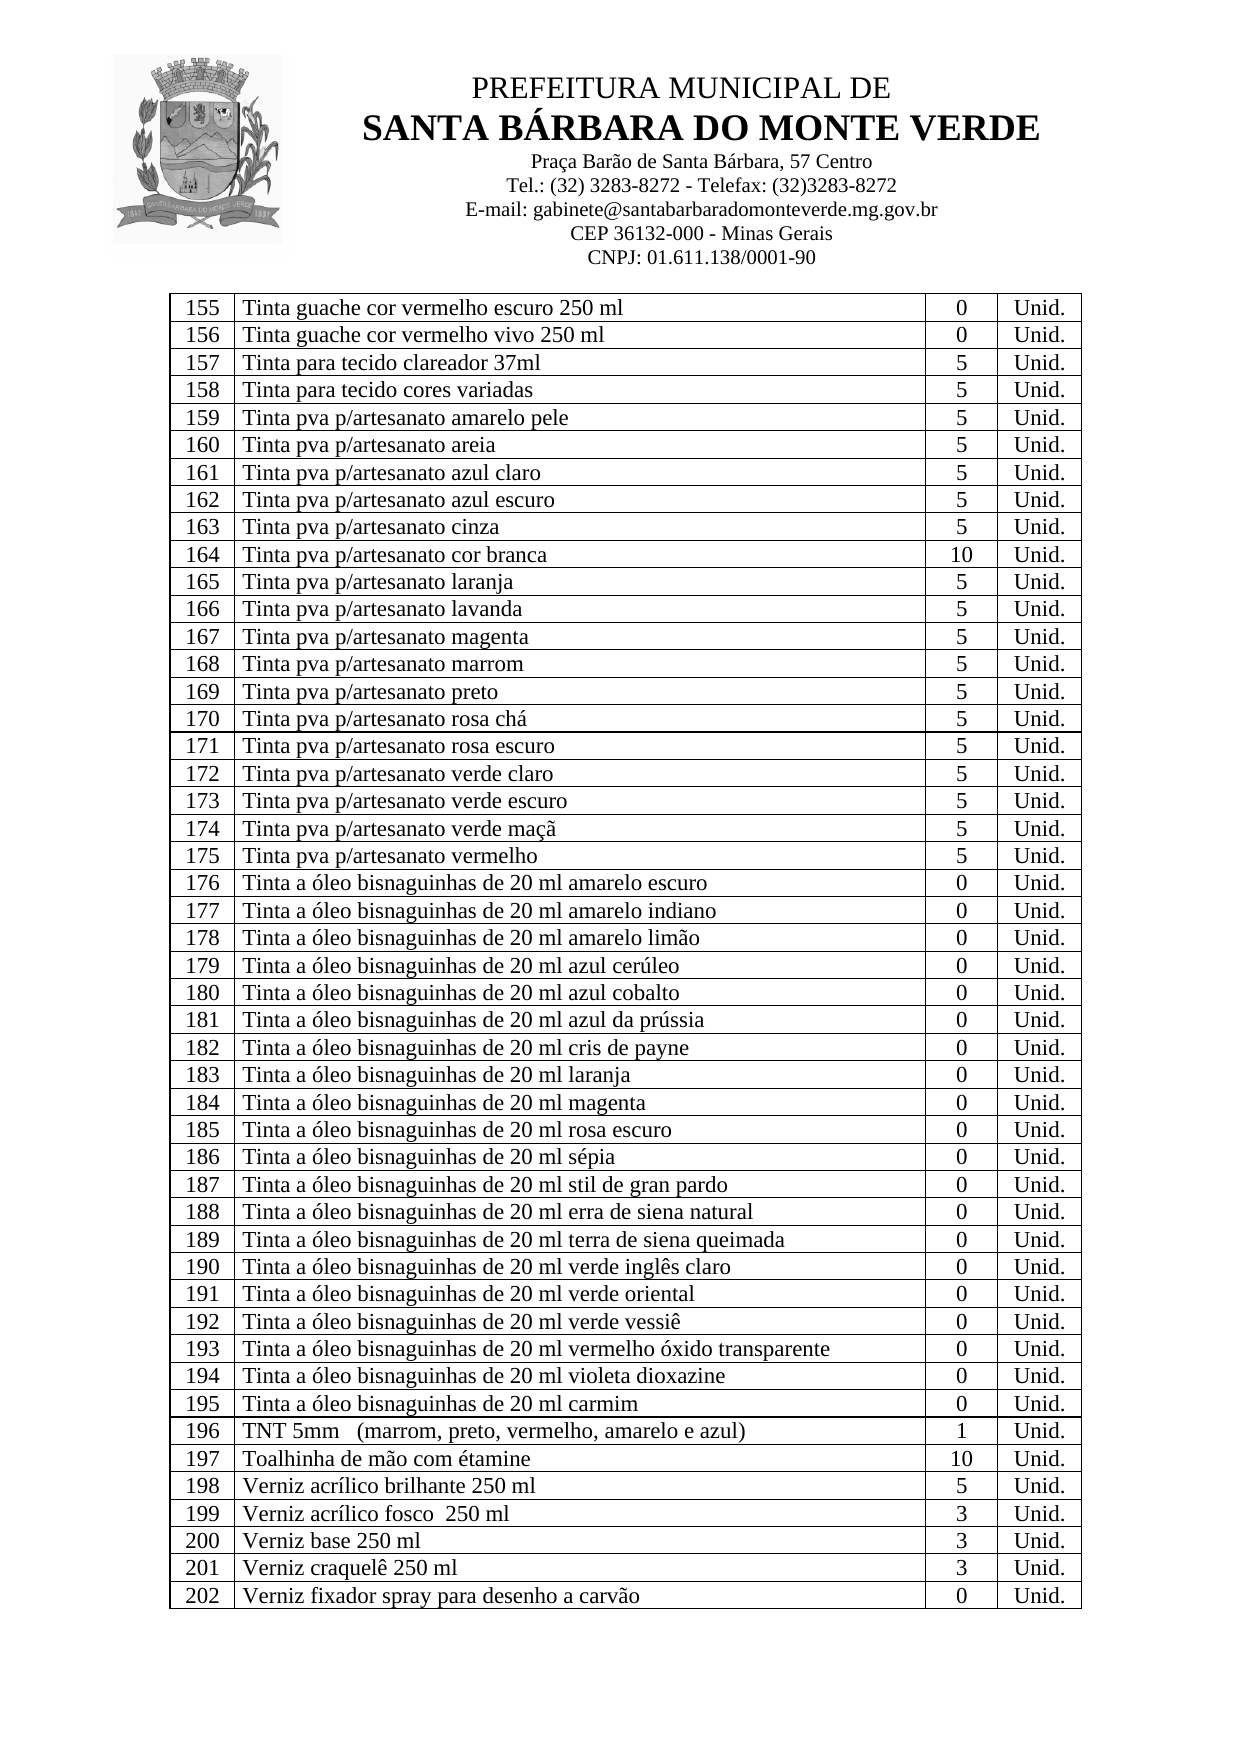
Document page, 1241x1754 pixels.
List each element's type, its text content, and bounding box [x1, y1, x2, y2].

table_cell 5 [926, 596, 997, 622]
table_cell Unid. [998, 596, 1081, 622]
table_cell 165 [171, 568, 234, 594]
table_cell 188 [171, 1198, 234, 1224]
table_cell 201 [171, 1554, 234, 1581]
table_cell Tinta pva p/artesanato laranja [235, 568, 925, 594]
table_cell 5 [926, 760, 997, 786]
table_cell Verniz acrílico brilhante 250 ml [235, 1472, 925, 1498]
table_cell Unid. [998, 1198, 1081, 1224]
table_cell 156 [171, 322, 234, 348]
table_cell 163 [171, 513, 234, 540]
table_cell Tinta a óleo bisnaguinhas de 20 ml azul cerúleo [235, 952, 925, 978]
table_cell 185 [171, 1116, 234, 1142]
table_cell Unid. [998, 705, 1081, 731]
table_cell Unid. [998, 952, 1081, 978]
table_cell 0 [926, 952, 997, 978]
table_cell 167 [171, 623, 234, 649]
table_cell Tinta a óleo bisnaguinhas de 20 ml azul cobalto [235, 979, 925, 1005]
table_cell Tinta pva p/artesanato verde maçã [235, 815, 925, 841]
table_cell 162 [171, 486, 234, 512]
table_cell Tinta a óleo bisnaguinhas de 20 ml verde inglês claro [235, 1253, 925, 1279]
table_cell 192 [171, 1308, 234, 1334]
table_cell Unid. [998, 322, 1081, 348]
table_cell 3 [926, 1527, 997, 1553]
table_cell 159 [171, 404, 234, 430]
table_cell 5 [926, 650, 997, 677]
table_cell Unid. [998, 1527, 1081, 1553]
table_cell 5 [926, 623, 997, 649]
table_cell 160 [171, 431, 234, 457]
table_cell Unid. [998, 294, 1081, 321]
table_cell Tinta pva p/artesanato rosa chá [235, 705, 925, 731]
table_cell Tinta a óleo bisnaguinhas de 20 ml carmim [235, 1390, 925, 1416]
table_cell Tinta a óleo bisnaguinhas de 20 ml magenta [235, 1089, 925, 1115]
table_cell 161 [171, 459, 234, 485]
table_cell 193 [171, 1335, 234, 1362]
table_cell Unid. [998, 897, 1081, 923]
table_cell 173 [171, 787, 234, 814]
table_cell 155 [171, 294, 234, 321]
table_cell Unid. [998, 870, 1081, 896]
table_cell 5 [926, 705, 997, 731]
table_cell Unid. [998, 1445, 1081, 1471]
table_cell Unid. [998, 541, 1081, 567]
table_cell Unid. [998, 1034, 1081, 1060]
table_cell Tinta pva p/artesanato rosa escuro [235, 733, 925, 759]
table_cell 176 [171, 870, 234, 896]
table_cell 0 [926, 1171, 997, 1197]
table_cell Tinta pva p/artesanato cinza [235, 513, 925, 540]
table_cell 5 [926, 787, 997, 814]
table_cell 5 [926, 431, 997, 457]
table_cell Unid. [998, 486, 1081, 512]
table_cell 174 [171, 815, 234, 841]
table_cell 5 [926, 1472, 997, 1498]
table_cell 198 [171, 1472, 234, 1498]
table_cell 189 [171, 1226, 234, 1252]
table_cell 0 [926, 1006, 997, 1033]
table_cell 5 [926, 513, 997, 540]
table_cell 3 [926, 1554, 997, 1581]
table_cell Unid. [998, 1144, 1081, 1170]
table_cell 5 [926, 842, 997, 868]
table_cell 171 [171, 733, 234, 759]
table_cell Unid. [998, 760, 1081, 786]
table_cell Unid. [998, 979, 1081, 1005]
table_cell TNT 5mm (marrom, preto, vermelho, amarelo e azul) [235, 1418, 925, 1444]
table_cell 0 [926, 1116, 997, 1142]
table_cell Tinta pva p/artesanato cor branca [235, 541, 925, 567]
table_cell Tinta a óleo bisnaguinhas de 20 ml verde vessiê [235, 1308, 925, 1334]
table_cell 200 [171, 1527, 234, 1553]
table_cell 0 [926, 294, 997, 321]
table_cell Unid. [998, 459, 1081, 485]
table_cell 0 [926, 1390, 997, 1416]
table_cell Tinta a óleo bisnaguinhas de 20 ml erra de siena natural [235, 1198, 925, 1224]
table_cell 0 [926, 979, 997, 1005]
table_cell Unid. [998, 733, 1081, 759]
table_cell Tinta pva p/artesanato marrom [235, 650, 925, 677]
table_cell Tinta pva p/artesanato areia [235, 431, 925, 457]
table_cell Tinta a óleo bisnaguinhas de 20 ml amarelo limão [235, 924, 925, 951]
table_cell Unid. [998, 376, 1081, 403]
table_cell 199 [171, 1500, 234, 1526]
table_cell Unid. [998, 1582, 1081, 1608]
table_cell Tinta a óleo bisnaguinhas de 20 ml laranja [235, 1061, 925, 1088]
table_cell 157 [171, 349, 234, 375]
table_cell Tinta a óleo bisnaguinhas de 20 ml amarelo escuro [235, 870, 925, 896]
table_cell 5 [926, 376, 997, 403]
table_cell Tinta para tecido clareador 37ml [235, 349, 925, 375]
table_cell 190 [171, 1253, 234, 1279]
table_cell 183 [171, 1061, 234, 1088]
table_cell 5 [926, 678, 997, 704]
table_cell Tinta a óleo bisnaguinhas de 20 ml amarelo indiano [235, 897, 925, 923]
table_cell 195 [171, 1390, 234, 1416]
table_cell 3 [926, 1500, 997, 1526]
table_cell 0 [926, 924, 997, 951]
table_cell 0 [926, 1253, 997, 1279]
table_cell 0 [926, 1363, 997, 1389]
table_cell 0 [926, 1226, 997, 1252]
table_cell 164 [171, 541, 234, 567]
table_cell Tinta pva p/artesanato preto [235, 678, 925, 704]
table_cell Unid. [998, 1418, 1081, 1444]
table_cell Tinta a óleo bisnaguinhas de 20 ml sépia [235, 1144, 925, 1170]
table_cell 0 [926, 322, 997, 348]
table_cell Verniz fixador spray para desenho a carvão [235, 1582, 925, 1608]
table_cell Tinta pva p/artesanato vermelho [235, 842, 925, 868]
table_cell 5 [926, 459, 997, 485]
table_cell Tinta pva p/artesanato lavanda [235, 596, 925, 622]
table_cell 0 [926, 897, 997, 923]
table_cell Verniz base 250 ml [235, 1527, 925, 1553]
table_cell Tinta pva p/artesanato azul escuro [235, 486, 925, 512]
table_cell 191 [171, 1280, 234, 1307]
table_cell 178 [171, 924, 234, 951]
table_cell Unid. [998, 1363, 1081, 1389]
table_cell Unid. [998, 1500, 1081, 1526]
table_cell 194 [171, 1363, 234, 1389]
table_cell 180 [171, 979, 234, 1005]
table_cell Unid. [998, 678, 1081, 704]
table_cell Unid. [998, 787, 1081, 814]
table_cell 5 [926, 568, 997, 594]
table_cell Unid. [998, 650, 1081, 677]
table_cell Tinta a óleo bisnaguinhas de 20 ml terra de siena queimada [235, 1226, 925, 1252]
table_cell Unid. [998, 1006, 1081, 1033]
table_cell Unid. [998, 1472, 1081, 1498]
table_cell Unid. [998, 568, 1081, 594]
table_cell 10 [926, 541, 997, 567]
table_cell Unid. [998, 1061, 1081, 1088]
table_cell 0 [926, 1308, 997, 1334]
table_cell Tinta pva p/artesanato verde escuro [235, 787, 925, 814]
table_cell 196 [171, 1418, 234, 1444]
table_cell 5 [926, 486, 997, 512]
table_cell Tinta a óleo bisnaguinhas de 20 ml cris de payne [235, 1034, 925, 1060]
table_cell Unid. [998, 842, 1081, 868]
table_cell Unid. [998, 349, 1081, 375]
table_cell Verniz acrílico fosco 250 ml [235, 1500, 925, 1526]
table_cell Tinta pva p/artesanato magenta [235, 623, 925, 649]
table_cell 158 [171, 376, 234, 403]
table_cell Tinta pva p/artesanato verde claro [235, 760, 925, 786]
table_cell Unid. [998, 1308, 1081, 1334]
table_cell 172 [171, 760, 234, 786]
table_cell 10 [926, 1445, 997, 1471]
table_cell 0 [926, 1089, 997, 1115]
table_cell 182 [171, 1034, 234, 1060]
table_cell Unid. [998, 431, 1081, 457]
table_cell 179 [171, 952, 234, 978]
table_cell Tinta pva p/artesanato azul claro [235, 459, 925, 485]
table_cell Unid. [998, 623, 1081, 649]
table_cell 0 [926, 1335, 997, 1362]
table_cell 5 [926, 404, 997, 430]
table_cell Toalhinha de mão com étamine [235, 1445, 925, 1471]
table_cell 166 [171, 596, 234, 622]
table_cell 0 [926, 1198, 997, 1224]
table_cell Unid. [998, 513, 1081, 540]
table_cell Unid. [998, 1089, 1081, 1115]
table_cell 0 [926, 870, 997, 896]
table_cell Unid. [998, 1554, 1081, 1581]
table_cell Unid. [998, 1280, 1081, 1307]
table_cell Tinta a óleo bisnaguinhas de 20 ml stil de gran pardo [235, 1171, 925, 1197]
table_cell Unid. [998, 1253, 1081, 1279]
table_cell Tinta guache cor vermelho escuro 250 ml [235, 294, 925, 321]
table_cell Unid. [998, 404, 1081, 430]
table_cell Tinta a óleo bisnaguinhas de 20 ml vermelho óxido transparente [235, 1335, 925, 1362]
table_cell Tinta guache cor vermelho vivo 250 ml [235, 322, 925, 348]
table_cell 197 [171, 1445, 234, 1471]
table_cell 0 [926, 1280, 997, 1307]
table_cell 1 [926, 1418, 997, 1444]
table_cell 5 [926, 349, 997, 375]
table_cell Unid. [998, 1171, 1081, 1197]
table_cell 0 [926, 1061, 997, 1088]
table_cell Unid. [998, 1116, 1081, 1142]
table_cell 186 [171, 1144, 234, 1170]
table_cell Tinta para tecido cores variadas [235, 376, 925, 403]
table_cell 184 [171, 1089, 234, 1115]
table_cell 0 [926, 1034, 997, 1060]
table_cell 187 [171, 1171, 234, 1197]
table_cell 175 [171, 842, 234, 868]
table_cell Tinta pva p/artesanato amarelo pele [235, 404, 925, 430]
table_cell 0 [926, 1582, 997, 1608]
table_cell 0 [926, 1144, 997, 1170]
table_cell Unid. [998, 1390, 1081, 1416]
table_cell Verniz craquelê 250 ml [235, 1554, 925, 1581]
table_cell 168 [171, 650, 234, 677]
table_cell Tinta a óleo bisnaguinhas de 20 ml violeta dioxazine [235, 1363, 925, 1389]
table_cell Unid. [998, 1335, 1081, 1362]
table_cell 181 [171, 1006, 234, 1033]
table_cell Unid. [998, 1226, 1081, 1252]
table_cell Tinta a óleo bisnaguinhas de 20 ml azul da prússia [235, 1006, 925, 1033]
table_cell 5 [926, 733, 997, 759]
table_cell Unid. [998, 815, 1081, 841]
table_cell 169 [171, 678, 234, 704]
table_cell 177 [171, 897, 234, 923]
table_cell 5 [926, 815, 997, 841]
table_cell Tinta a óleo bisnaguinhas de 20 ml verde oriental [235, 1280, 925, 1307]
table_cell 170 [171, 705, 234, 731]
table_cell 202 [171, 1582, 234, 1608]
table_cell Unid. [998, 924, 1081, 951]
table_cell Tinta a óleo bisnaguinhas de 20 ml rosa escuro [235, 1116, 925, 1142]
